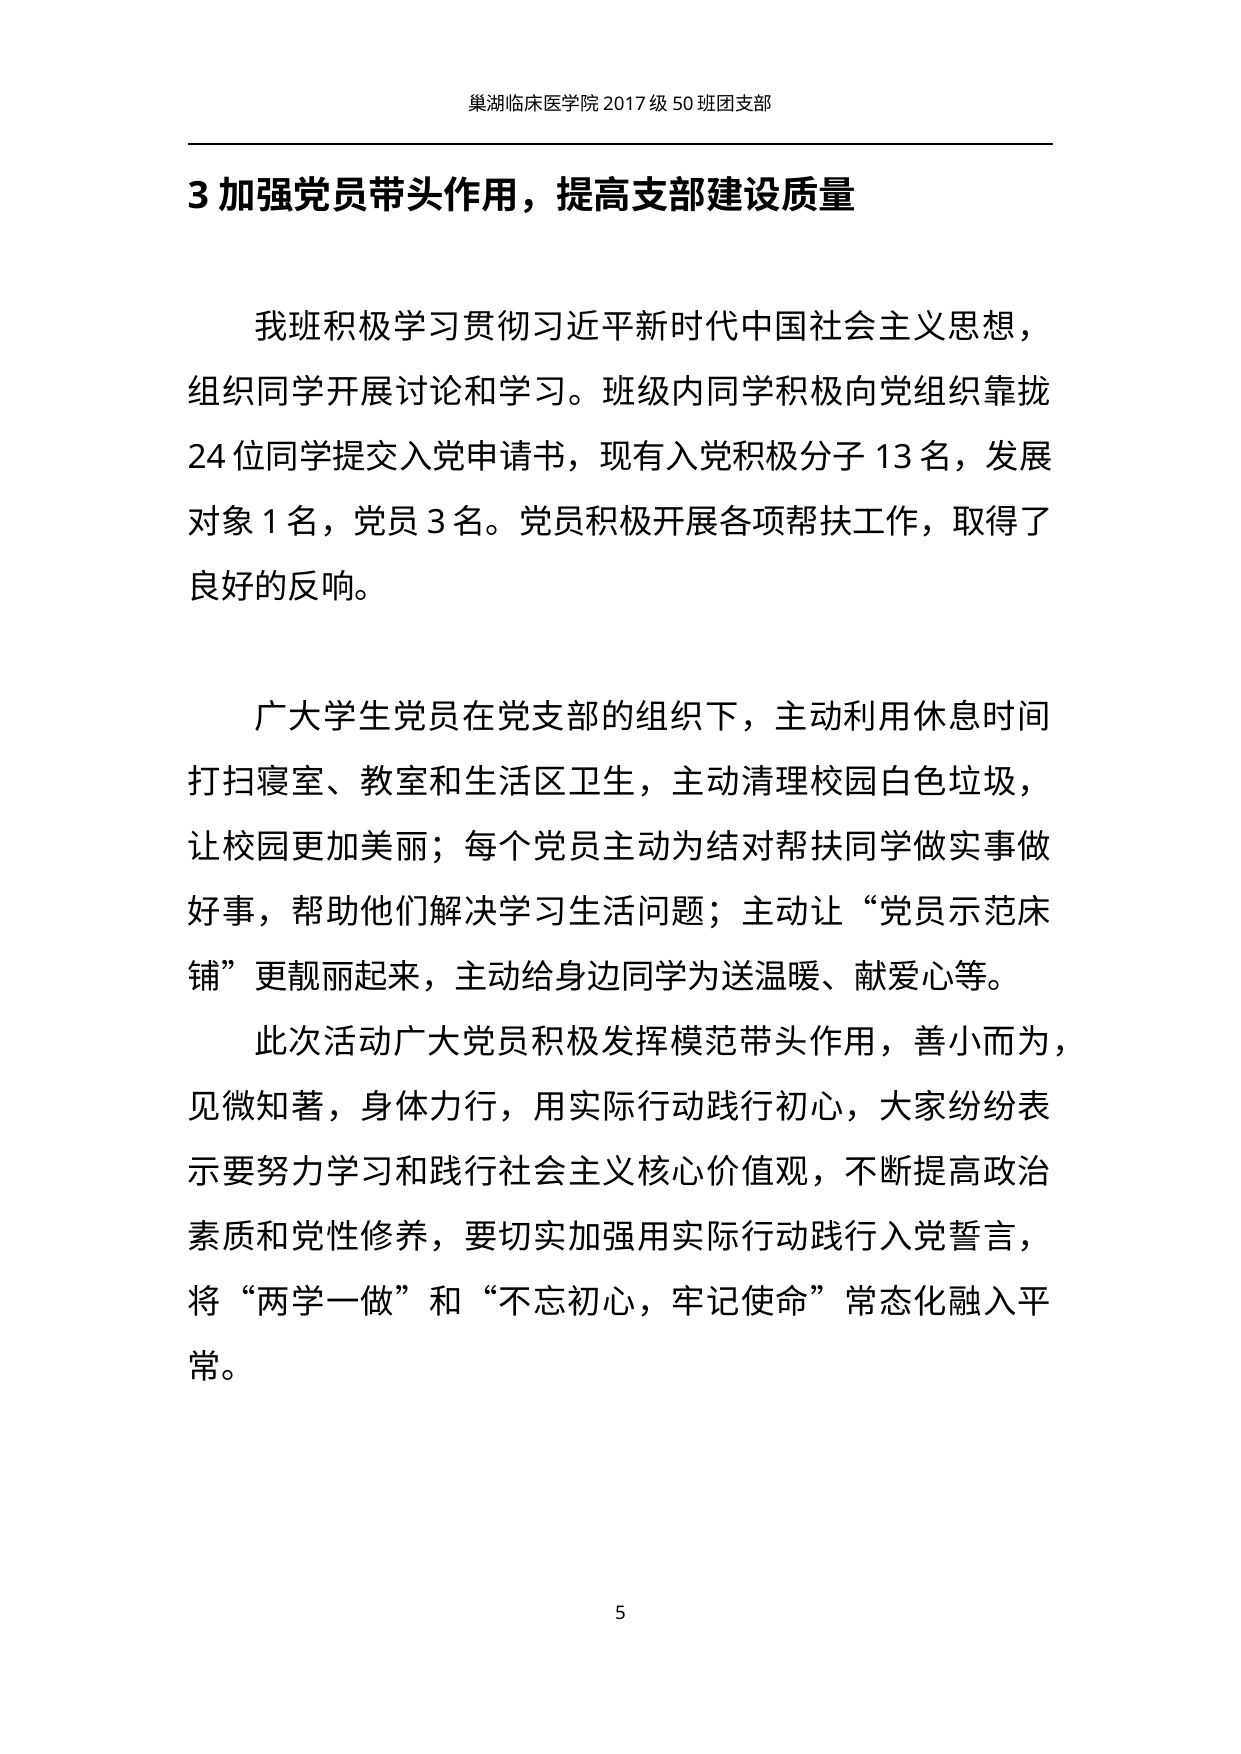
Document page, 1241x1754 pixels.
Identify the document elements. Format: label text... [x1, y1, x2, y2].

text 我班积极学习贯彻习近平新时代中国社会主义思想，组织同学开展讨论和学习。班级内同学积极向党组织靠拢，24位同学提交入党申请书，现有入党积极分子13名，发展对象1名，党员3名。党员积极开展各项帮扶工作，取得了良好的反响。 [187, 292, 1053, 617]
subtitle 3 加强党员带头作用，提高支部建设质量 [187, 160, 1053, 225]
text 广大学生党员在党支部的组织下，主动利用休息时间打扫寝室、教室和生活区卫生，主动清理校园白色垃圾，让校园更加美丽；每个党员主动为结对帮扶同学做实事做好事，帮助他们解决学习生活问题；主动让“党员示范床铺”更靓丽起来，主动给身边同学为送温暖、献爱心等。 [187, 682, 1053, 1007]
text 此次活动广大党员积极发挥模范带头作用，善小而为，见微知著，身体力行，用实际行动践行初心，大家纷纷表示要努力学习和践行社会主义核心价值观，不断提高政治素质和党性修养，要切实加强用实际行动践行入党誓言，将“两学一做”和“不忘初心，牢记使命”常态化融入平常。 [187, 1007, 1053, 1397]
